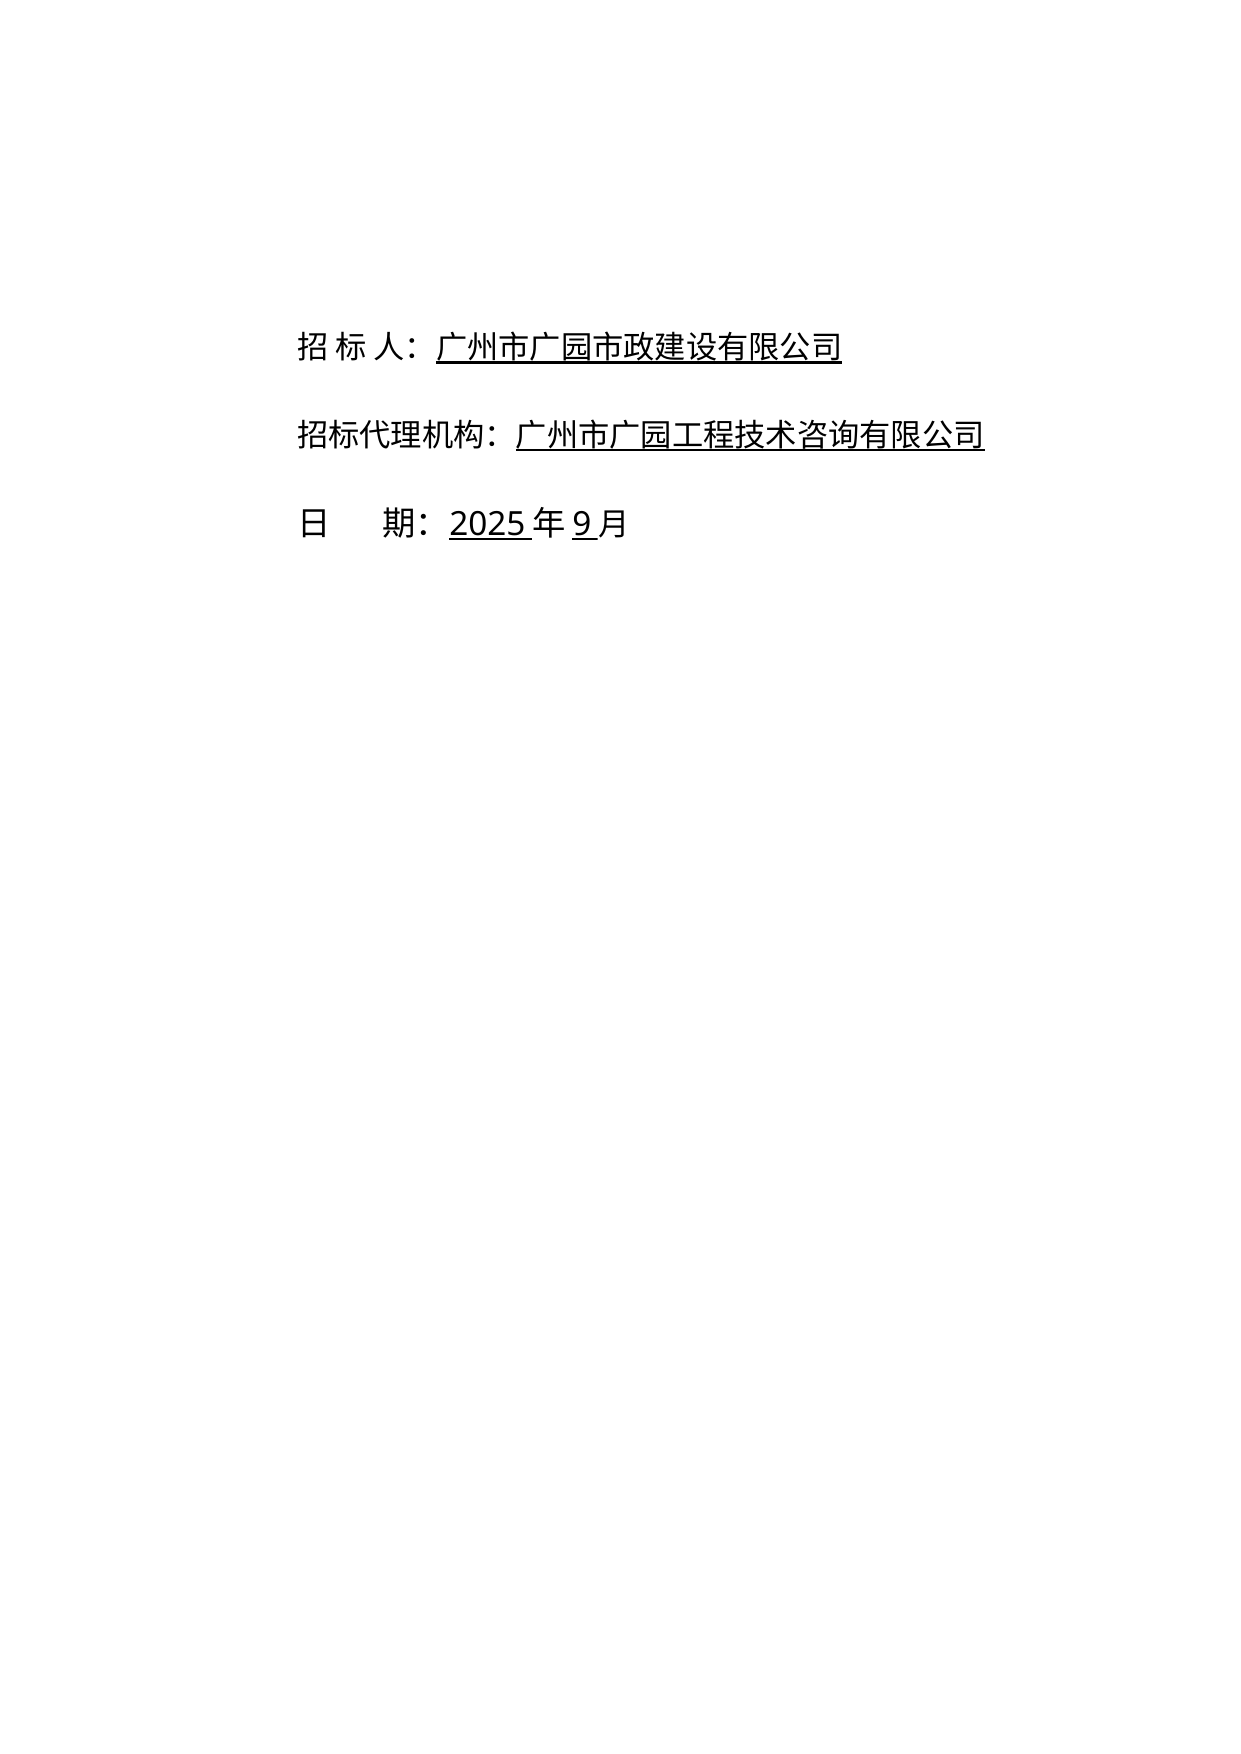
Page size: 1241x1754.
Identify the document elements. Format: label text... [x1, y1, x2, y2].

text 日 期：2025年9月 [297, 488, 1053, 553]
text 招标代理机构：广州市广园工程技术咨询有限公司 [297, 400, 1053, 465]
text 招 标 人：广州市广园市政建设有限公司 [297, 313, 1053, 378]
